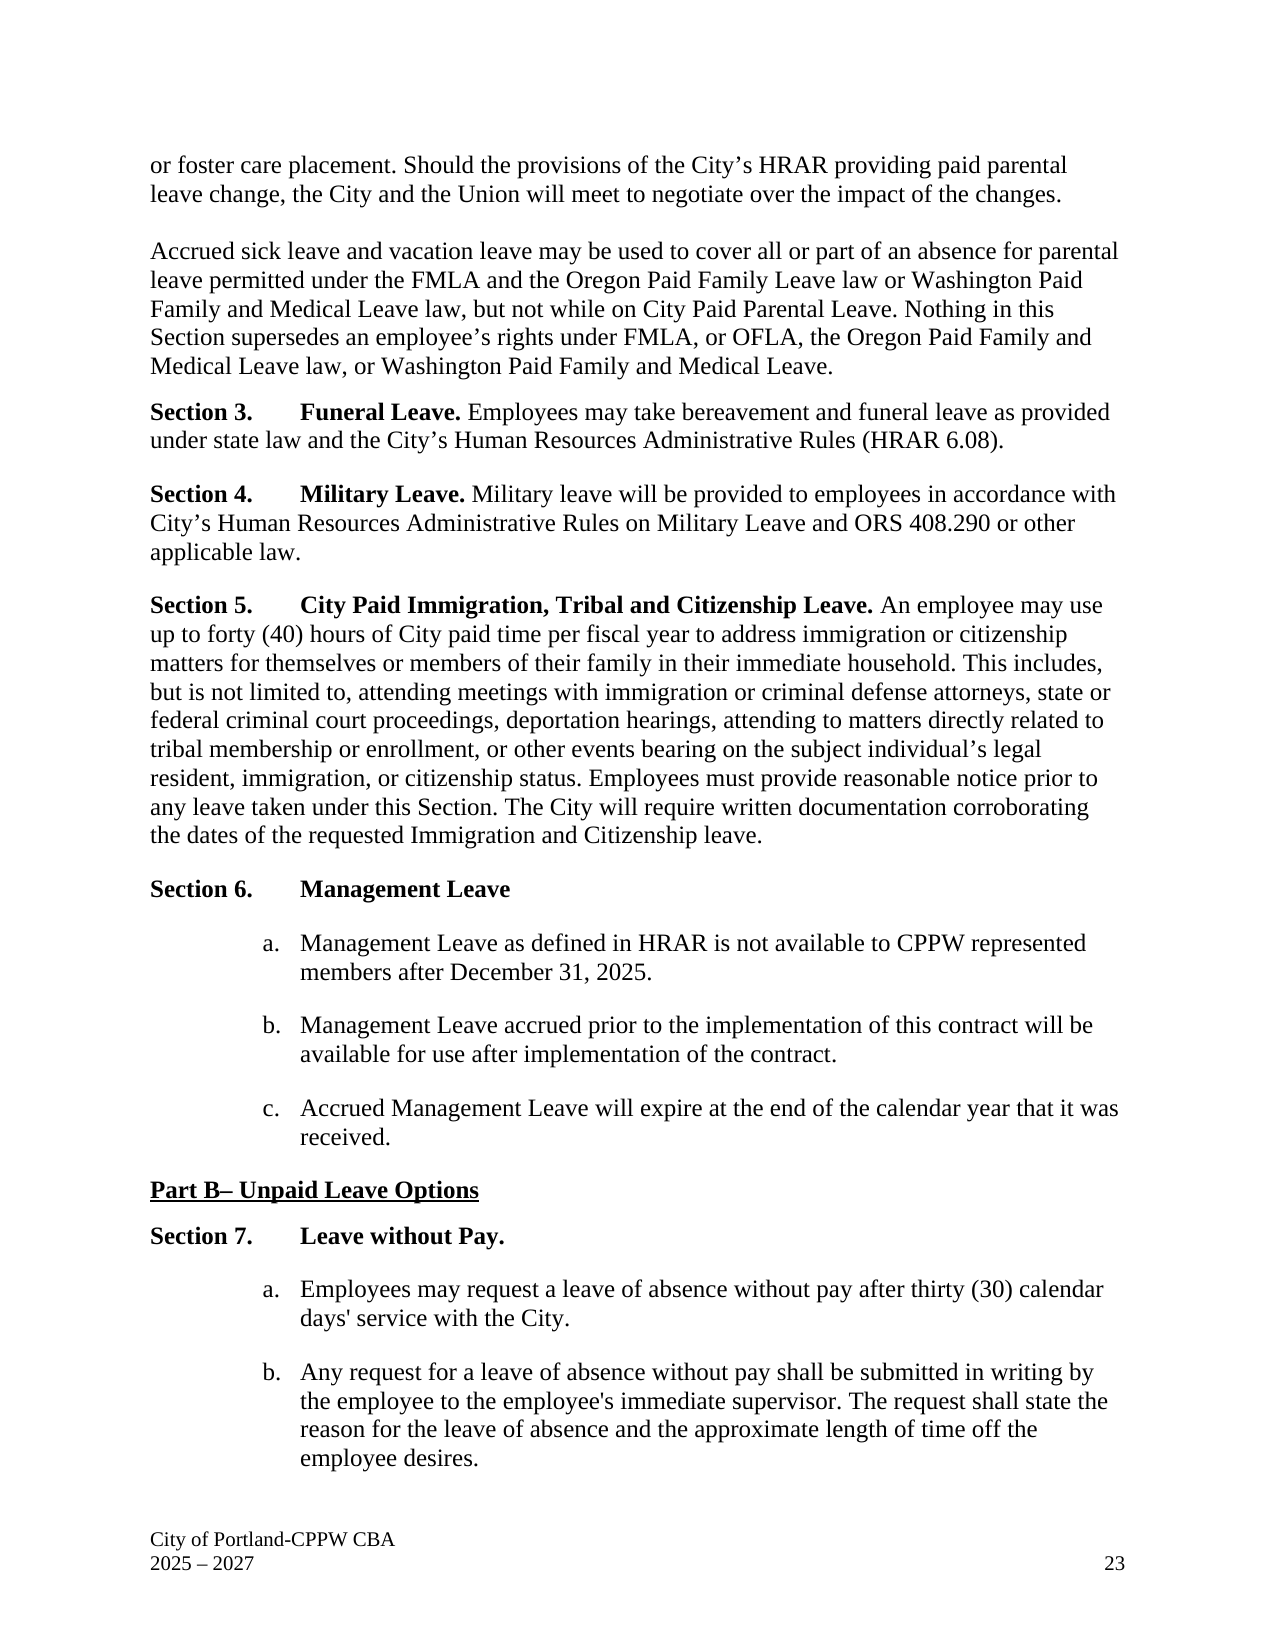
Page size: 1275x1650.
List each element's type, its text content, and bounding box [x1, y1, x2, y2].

text Part B– Unpaid Leave Options [150, 1175, 1125, 1204]
list Management Leave accrued prior to the implementation of this contract will be available for use after implementation of the contract. [262, 1010, 1125, 1068]
list City Paid Immigration, Tribal and Citizenship Leave. An employee may use up to forty (40) hours of City paid time per fiscal year to address immigration or citizenship matters for themselves or members of their family in their immediate household. This includes, but is not limited to, attending meetings with immigration or criminal defense attorneys, state or federal criminal court proceedings, deportation hearings, attending to matters directly related to tribal membership or enrollment, or other events bearing on the subject individual’s legal resident, immigration, or citizenship status. Employees must provide reasonable notice prior to any leave taken under this Section. The City will require written documentation corroborating the dates of the requested Immigration and Citizenship leave. [150, 590, 1125, 849]
text Accrued sick leave and vacation leave may be used to cover all or part of an absence for parental leave permitted under the FMLA and the Oregon Paid Family Leave law or Washington Paid Family and Medical Leave law, but not while on City Paid Parental Leave. Nothing in this Section supersedes an employee’s rights under FMLA, or OFLA, the Oregon Paid Family and Medical Leave law, or Washington Paid Family and Medical Leave. [150, 236, 1125, 380]
list Management Leave [150, 874, 1125, 903]
list Accrued Management Leave will expire at the end of the calendar year that it was received. [262, 1093, 1125, 1150]
list Management Leave as defined in HRAR is not available to CPPW represented members after December 31, 2025. [262, 928, 1125, 985]
list Funeral Leave. Employees may take bereavement and funeral leave as provided under state law and the City’s Human Resources Administrative Rules (HRAR 6.08). [150, 397, 1125, 454]
list Employees may request a leave of absence without pay after thirty (30) calendar days' service with the City. [262, 1274, 1125, 1332]
list Leave without Pay. [150, 1221, 1125, 1249]
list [150, 150, 1125, 207]
list Any request for a leave of absence without pay shall be submitted in writing by the employee to the employee's immediate supervisor. The request shall state the reason for the leave of absence and the approximate length of time off the employee desires. [262, 1357, 1125, 1472]
list Military Leave. Military leave will be provided to employees in accordance with City’s Human Resources Administrative Rules on Military Leave and ORS 408.290 or other applicable law. [150, 479, 1125, 565]
